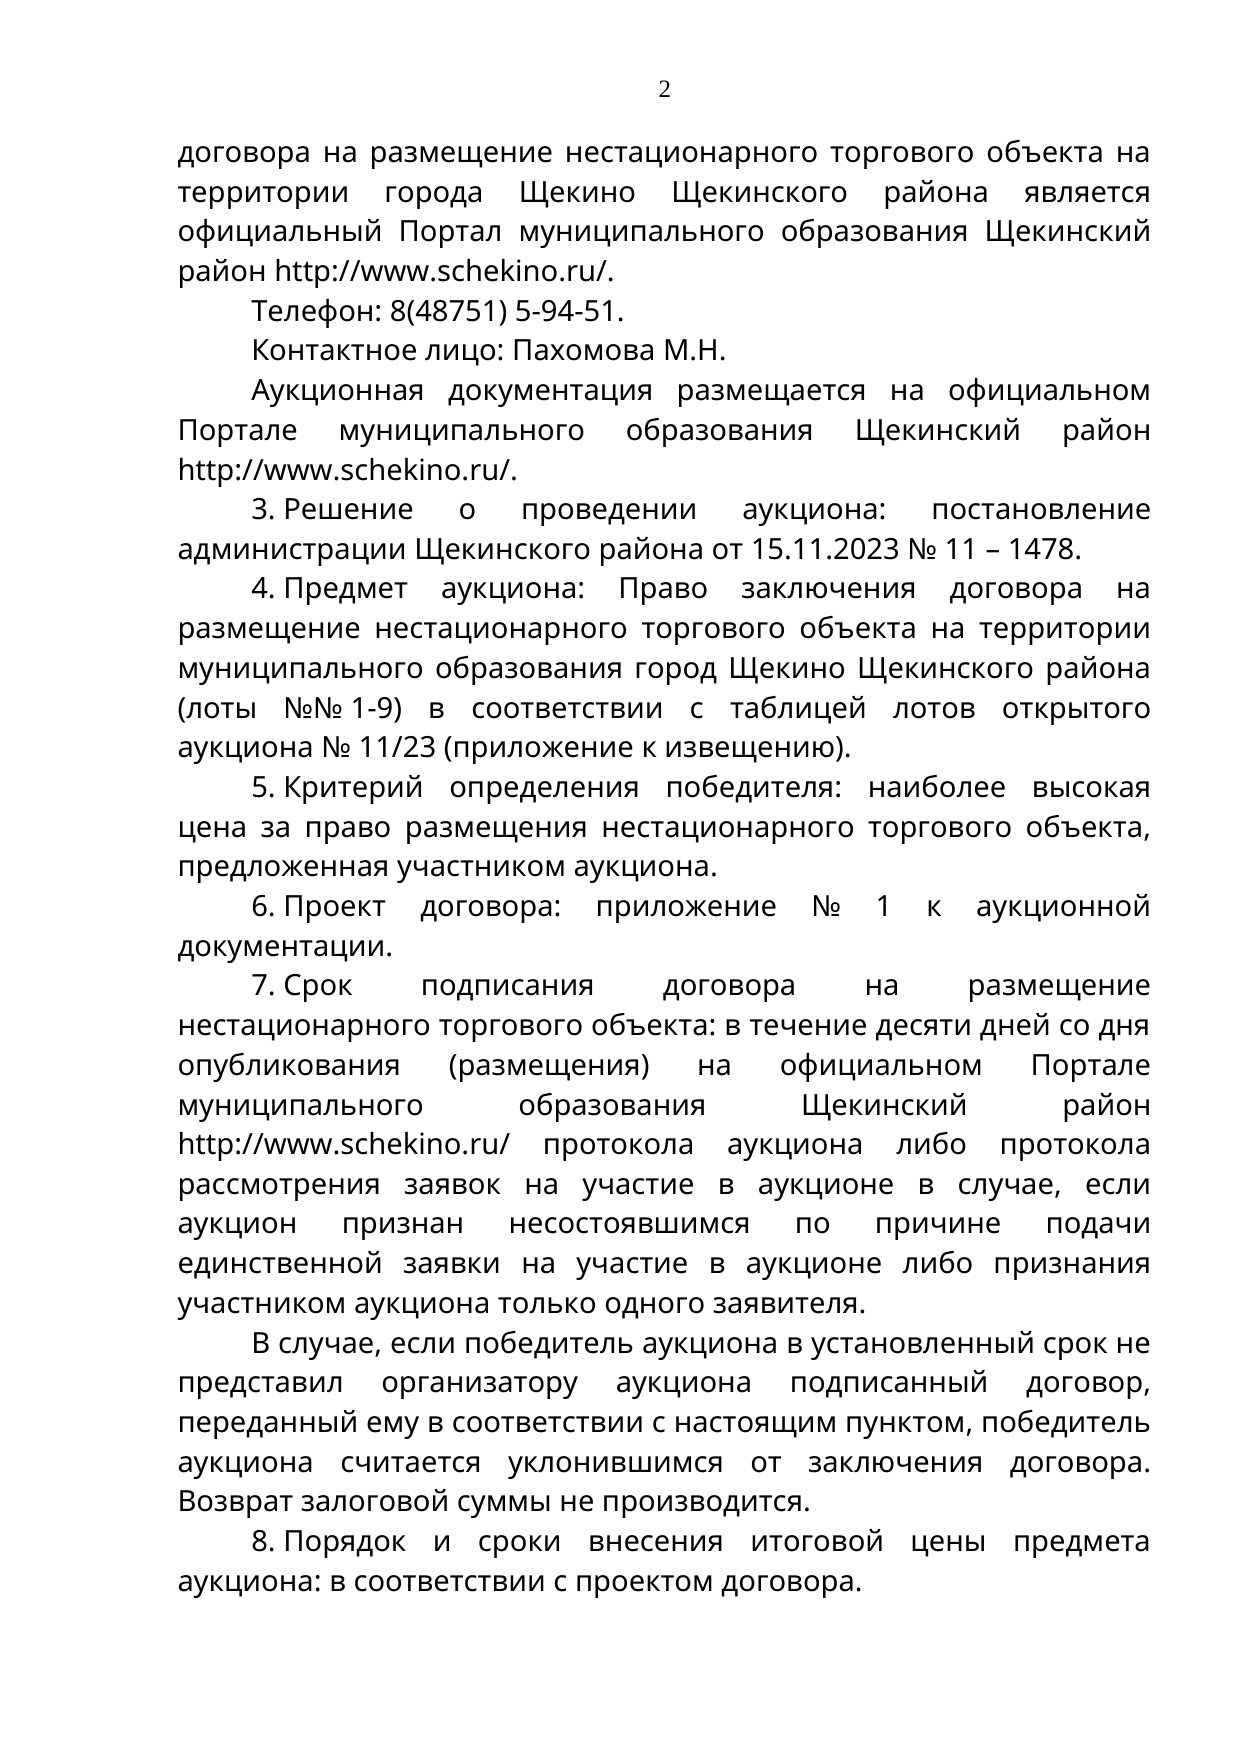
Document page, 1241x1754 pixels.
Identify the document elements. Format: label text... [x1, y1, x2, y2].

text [177, 131, 1152, 290]
text 8. Порядок и сроки внесения итоговой цены предмета аукциона: в соответствии с проектом договора. [177, 1520, 1152, 1600]
text 6. Проект договора: приложение № 1 к аукционной документации. [177, 885, 1152, 965]
text 7. Срок подписания договора на размещение нестационарного торгового объекта: в течение десяти дней со дня опубликования (размещения) на официальном Портале муниципального образования Щекинский район http://www.schekino.ru/ протокола аукциона либо протокола рассмотрения заявок на участие в аукционе в случае, если аукцион признан несостоявшимся по причине подачи единственной заявки на участие в аукционе либо признания участником аукциона только одного заявителя. [177, 965, 1152, 1322]
text Телефон: 8(48751) 5-94-51. [177, 290, 1152, 330]
text 3. Решение о проведении аукциона: постановление администрации Щекинского района от 15.11.2023 № 11 – 1478. [177, 488, 1152, 568]
text 4. Предмет аукциона: Право заключения договора на размещение нестационарного торгового объекта на территории муниципального образования город Щекино Щекинского района (лоты №№ 1-9) в соответствии с таблицей лотов открытого аукциона № 11/23 (приложение к извещению). [177, 568, 1152, 766]
text 5. Критерий определения победителя: наиболее высокая цена за право размещения нестационарного торгового объекта, предложенная участником аукциона. [177, 766, 1152, 885]
text Аукционная документация размещается на официальном Портале муниципального образования Щекинский район http://www.schekino.ru/. [177, 369, 1152, 488]
text В случае, если победитель аукциона в установленный срок не представил организатору аукциона подписанный договор, переданный ему в соответствии с настоящим пунктом, победитель аукциона считается уклонившимся от заключения договора. Возврат залоговой суммы не производится. [177, 1322, 1152, 1520]
text Контактное лицо: Пахомова М.Н. [177, 330, 1152, 369]
